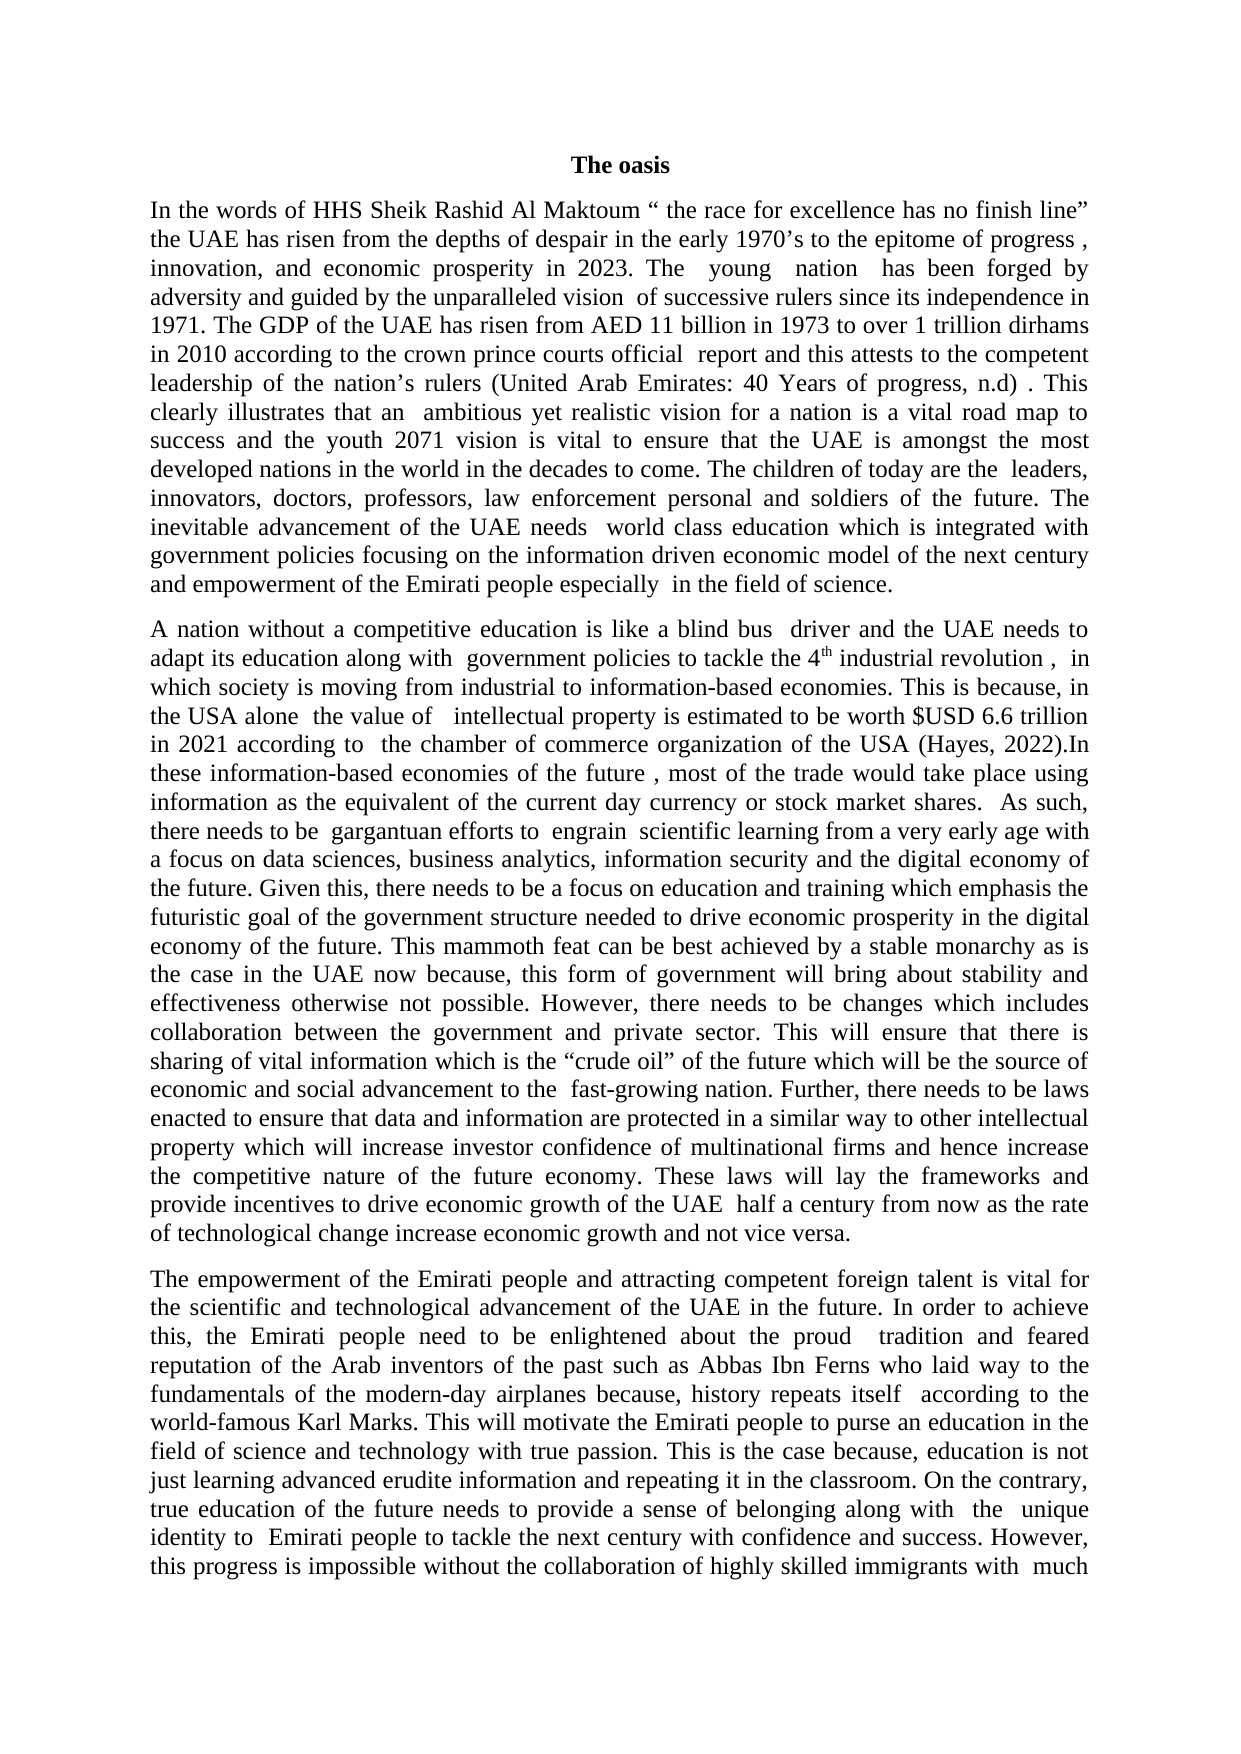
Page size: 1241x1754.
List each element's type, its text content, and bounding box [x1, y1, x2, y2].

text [150, 1264, 1090, 1580]
text The oasis [150, 150, 1090, 179]
text A nation without a competitive education is like a blind bus driver and the UAE needs to adapt its education along with government policies to tackle the 4th industrial revolution , in which society is moving from industrial to information-based economies. This is because, in the USA alone the value of intellectual property is estimated to be worth $USD 6.6 trillion in 2021 according to the chamber of commerce organization of the USA (Hayes, 2022).In these information-based economies of the future , most of the trade would take place using information as the equivalent of the current day currency or stock market shares. As such, there needs to be gargantuan efforts to engrain scientific learning from a very early age with a focus on data sciences, business analytics, information security and the digital economy of the future. Given this, there needs to be a focus on education and training which emphasis the futuristic goal of the government structure needed to drive economic prosperity in the digital economy of the future. This mammoth feat can be best achieved by a stable monarchy as is the case in the UAE now because, this form of government will bring about stability and effectiveness otherwise not possible. However, there needs to be changes which includes collaboration between the government and private sector. This will ensure that there is sharing of vital information which is the “crude oil” of the future which will be the source of economic and social advancement to the fast-growing nation. Further, there needs to be laws enacted to ensure that data and information are protected in a similar way to other intellectual property which will increase investor confidence of multinational firms and hence increase the competitive nature of the future economy. These laws will lay the frameworks and provide incentives to drive economic growth of the UAE half a century from now as the rate of technological change increase economic growth and not vice versa. [150, 614, 1090, 1247]
text In the words of HHS Sheik Rashid Al Maktoum “ the race for excellence has no finish line” the UAE has risen from the depths of despair in the early 1970’s to the epitome of progress , innovation, and economic prosperity in 2023. The young nation has been forged by adversity and guided by the unparalleled vision of successive rulers since its independence in 1971. The GDP of the UAE has risen from AED 11 billion in 1973 to over 1 trillion dirhams in 2010 according to the crown prince courts official report and this attests to the competent leadership of the nation’s rulers (United Arab Emirates: 40 Years of progress, n.d) . This clearly illustrates that an ambitious yet realistic vision for a nation is a vital road map to success and the youth 2071 vision is vital to ensure that the UAE is amongst the most developed nations in the world in the decades to come. The children of today are the leaders, innovators, doctors, professors, law enforcement personal and soldiers of the future. The inevitable advancement of the UAE needs world class education which is integrated with government policies focusing on the information driven economic model of the next century and empowerment of the Emirati people especially in the field of science. [150, 195, 1090, 598]
